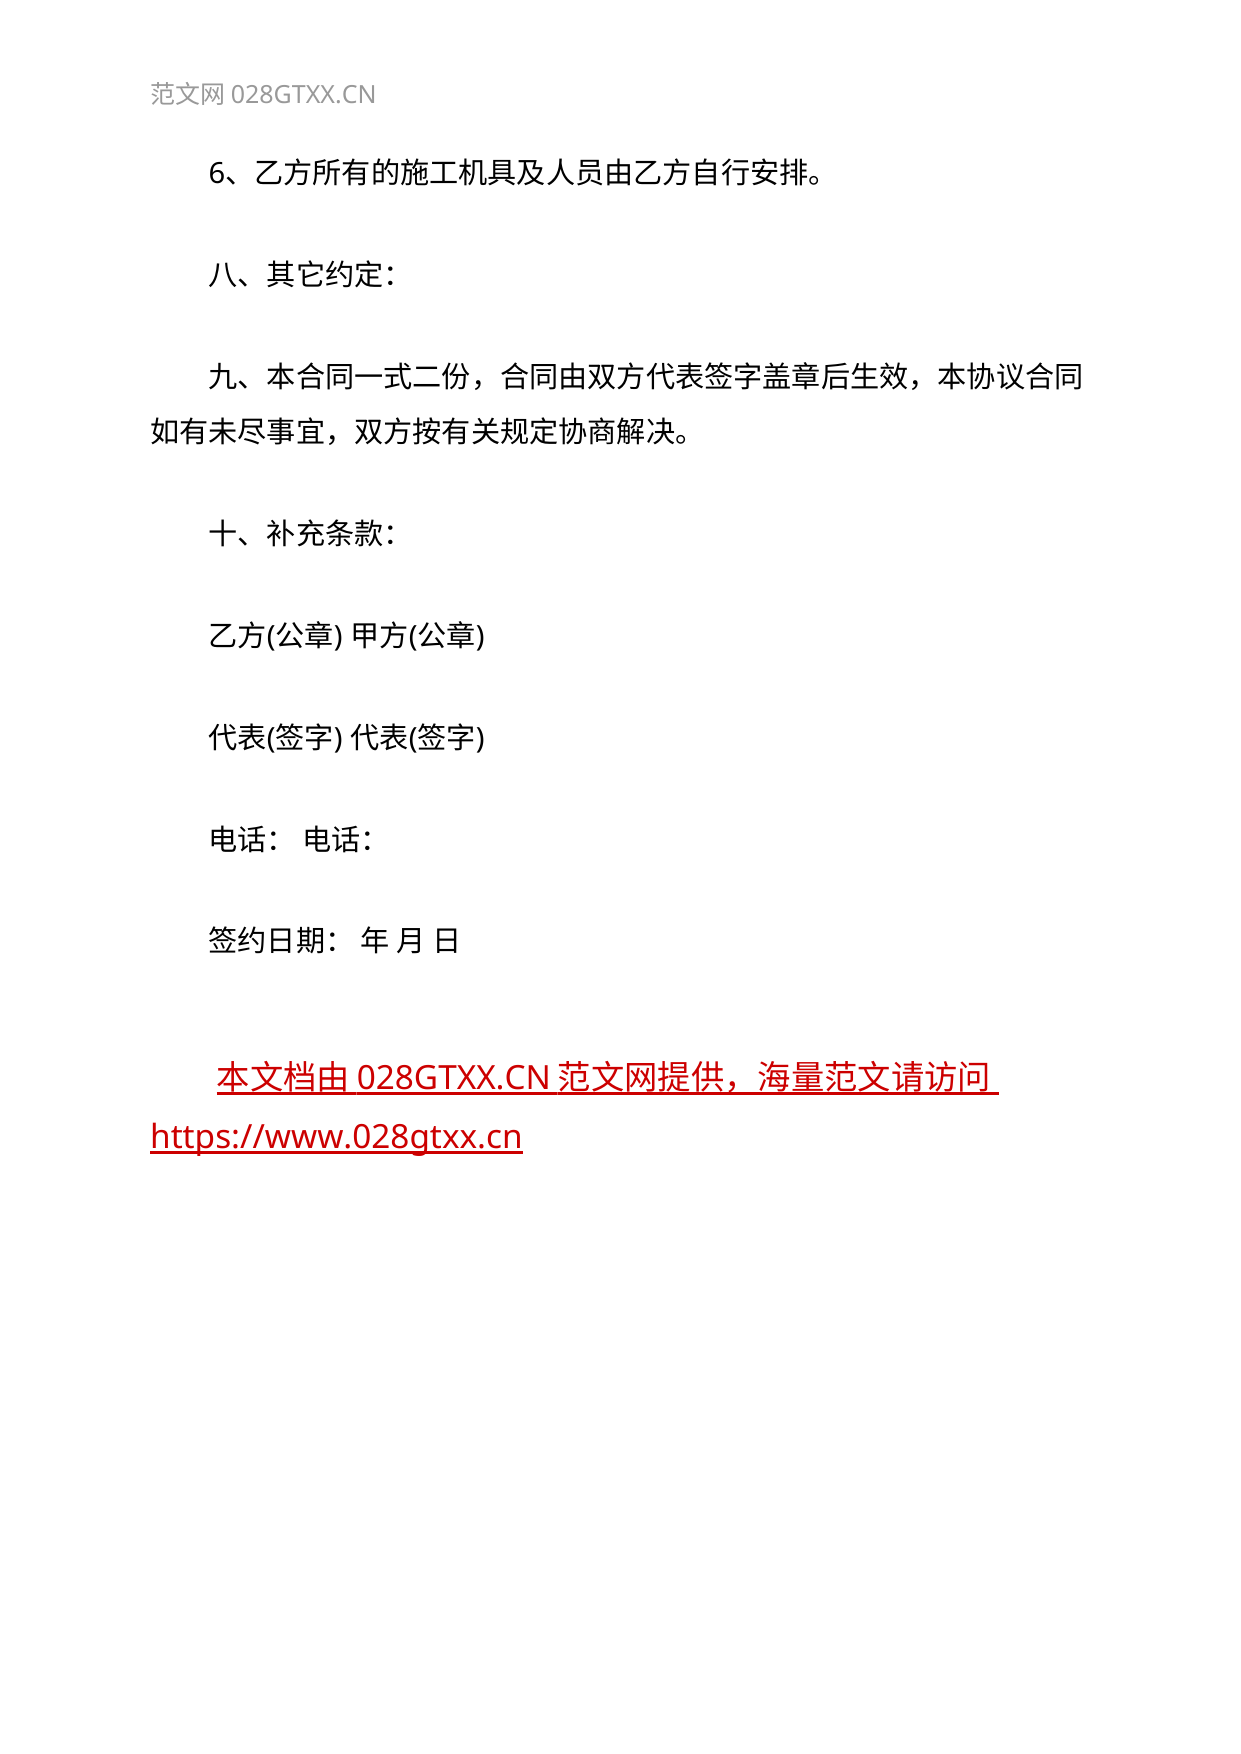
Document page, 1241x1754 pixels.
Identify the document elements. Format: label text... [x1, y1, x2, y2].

text 十、补充条款： [150, 510, 1090, 553]
text 代表(签字) 代表(签字) [150, 714, 1090, 757]
text 6、乙方所有的施工机具及人员由乙方自行安排。 [150, 150, 1090, 192]
text 签约日期： 年 月 日 [150, 918, 1090, 960]
text 电话： 电话： [150, 816, 1090, 858]
text 本文档由028GTXX.CN范文网提供，海量范文请访问 https://www.028gtxx.cn [150, 1051, 1090, 1158]
text 九、本合同一式二份，合同由双方代表签字盖章后生效，本协议合同如有未尽事宜，双方按有关规定协商解决。 [150, 354, 1090, 451]
text 乙方(公章) 甲方(公章) [150, 612, 1090, 654]
text 八、其它约定： [150, 252, 1090, 294]
